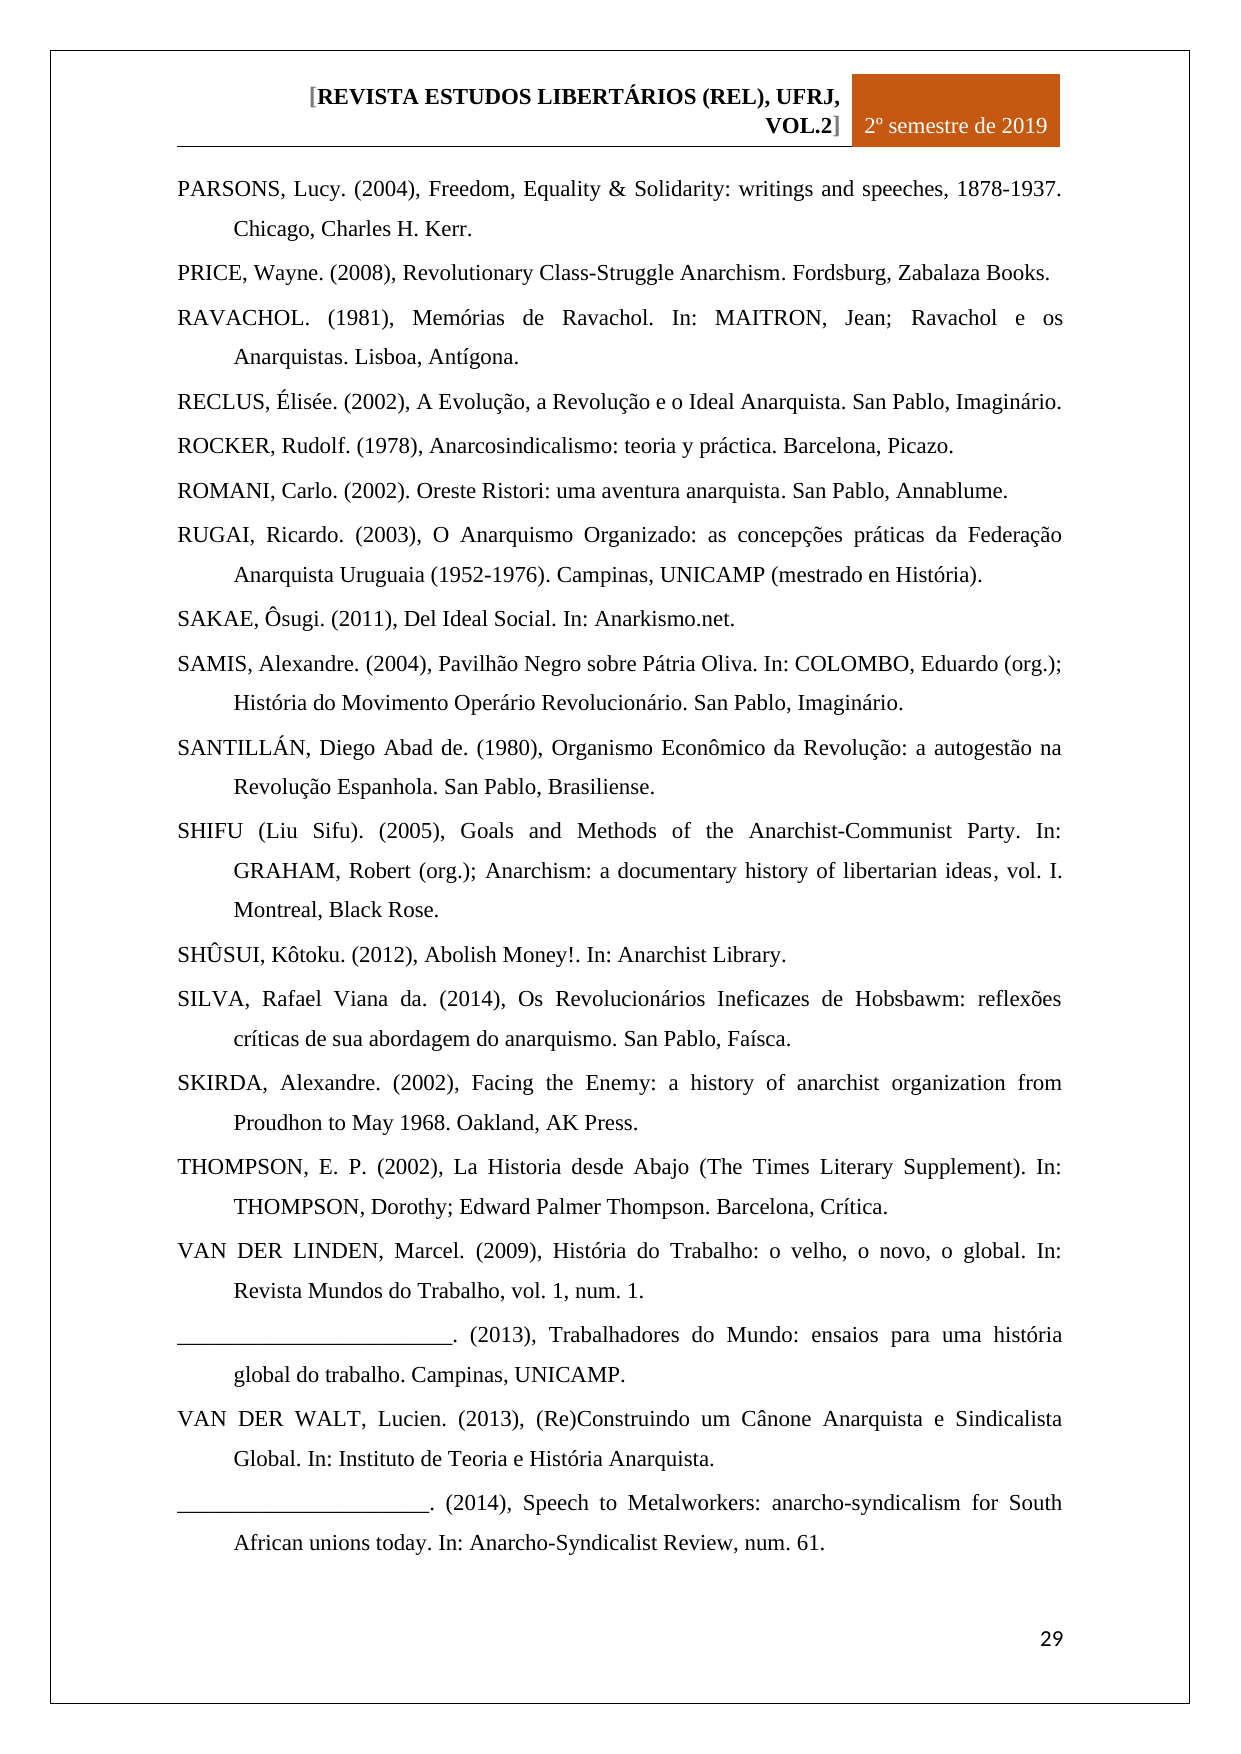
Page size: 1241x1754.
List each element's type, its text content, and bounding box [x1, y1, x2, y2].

text ______________________. (2014), Speech to Metalworkers: anarcho-syndicalism for South African unions today. In: Anarcho-Syndicalist Review, num. 61. [177, 1489, 1063, 1555]
text ROMANI, Carlo. (2002). Oreste Ristori: uma aventura anarquista. San Pablo, Annablume. [177, 477, 1063, 503]
text SAMIS, Alexandre. (2004), Pavilhão Negro sobre Pátria Oliva. In: COLOMBO, Eduardo (org.); História do Movimento Operário Revolucionário. San Pablo, Imaginário. [177, 649, 1063, 715]
text ROCKER, Rudolf. (1978), Anarcosindicalismo: teoria y práctica. Barcelona, Picazo. [177, 432, 1063, 458]
text SKIRDA, Alexandre. (2002), Facing the Enemy: a history of anarchist organization from Proudhon to May 1968. Oakland, AK Press. [177, 1069, 1063, 1135]
text VAN DER LINDEN, Marcel. (2009), História do Trabalho: o velho, o novo, o global. In: Revista Mundos do Trabalho, vol. 1, num. 1. [177, 1237, 1063, 1303]
text ________________________. (2013), Trabalhadores do Mundo: ensaios para uma história global do trabalho. Campinas, UNICAMP. [177, 1321, 1063, 1387]
text SANTILLÁN, Diego Abad de. (1980), Organismo Econômico da Revolução: a autogestão na Revolução Espanhola. San Pablo, Brasiliense. [177, 733, 1063, 799]
text RUGAI, Ricardo. (2003), O Anarquismo Organizado: as concepções práticas da Federação Anarquista Uruguaia (1952-1976). Campinas, UNICAMP (mestrado en História). [177, 521, 1063, 587]
text SAKAE, Ôsugi. (2011), Del Ideal Social. In: Anarkismo.net. [177, 605, 1063, 631]
text THOMPSON, E. P. (2002), La Historia desde Abajo (The Times Literary Supplement). In: THOMPSON, Dorothy; Edward Palmer Thompson. Barcelona, Crítica. [177, 1153, 1063, 1219]
text RAVACHOL. (1981), Memórias de Ravachol. In: MAITRON, Jean; Ravachol e os Anarquistas. Lisboa, Antígona. [177, 304, 1063, 369]
text PARSONS, Lucy. (2004), Freedom, Equality & Solidarity: writings and speeches, 1878-1937. Chicago, Charles H. Kerr. [177, 175, 1063, 241]
text VAN DER WALT, Lucien. (2013), (Re)Construindo um Cânone Anarquista e Sindicalista Global. In: Instituto de Teoria e História Anarquista. [177, 1405, 1063, 1471]
text PRICE, Wayne. (2008), Revolutionary Class-Struggle Anarchism. Fordsburg, Zabalaza Books. [177, 259, 1063, 286]
text SHIFU (Liu Sifu). (2005), Goals and Methods of the Anarchist-Communist Party. In: GRAHAM, Robert (org.); Anarchism: a documentary history of libertarian ideas, vol. I. Montreal, Black Rose. [177, 817, 1063, 923]
text SILVA, Rafael Viana da. (2014), Os Revolucionários Ineficazes de Hobsbawm: reflexões críticas de sua abordagem do anarquismo. San Pablo, Faísca. [177, 985, 1063, 1051]
text RECLUS, Élisée. (2002), A Evolução, a Revolução e o Ideal Anarquista. San Pablo, Imaginário. [177, 388, 1063, 414]
text SHÛSUI, Kôtoku. (2012), Abolish Money!. In: Anarchist Library. [177, 941, 1063, 967]
